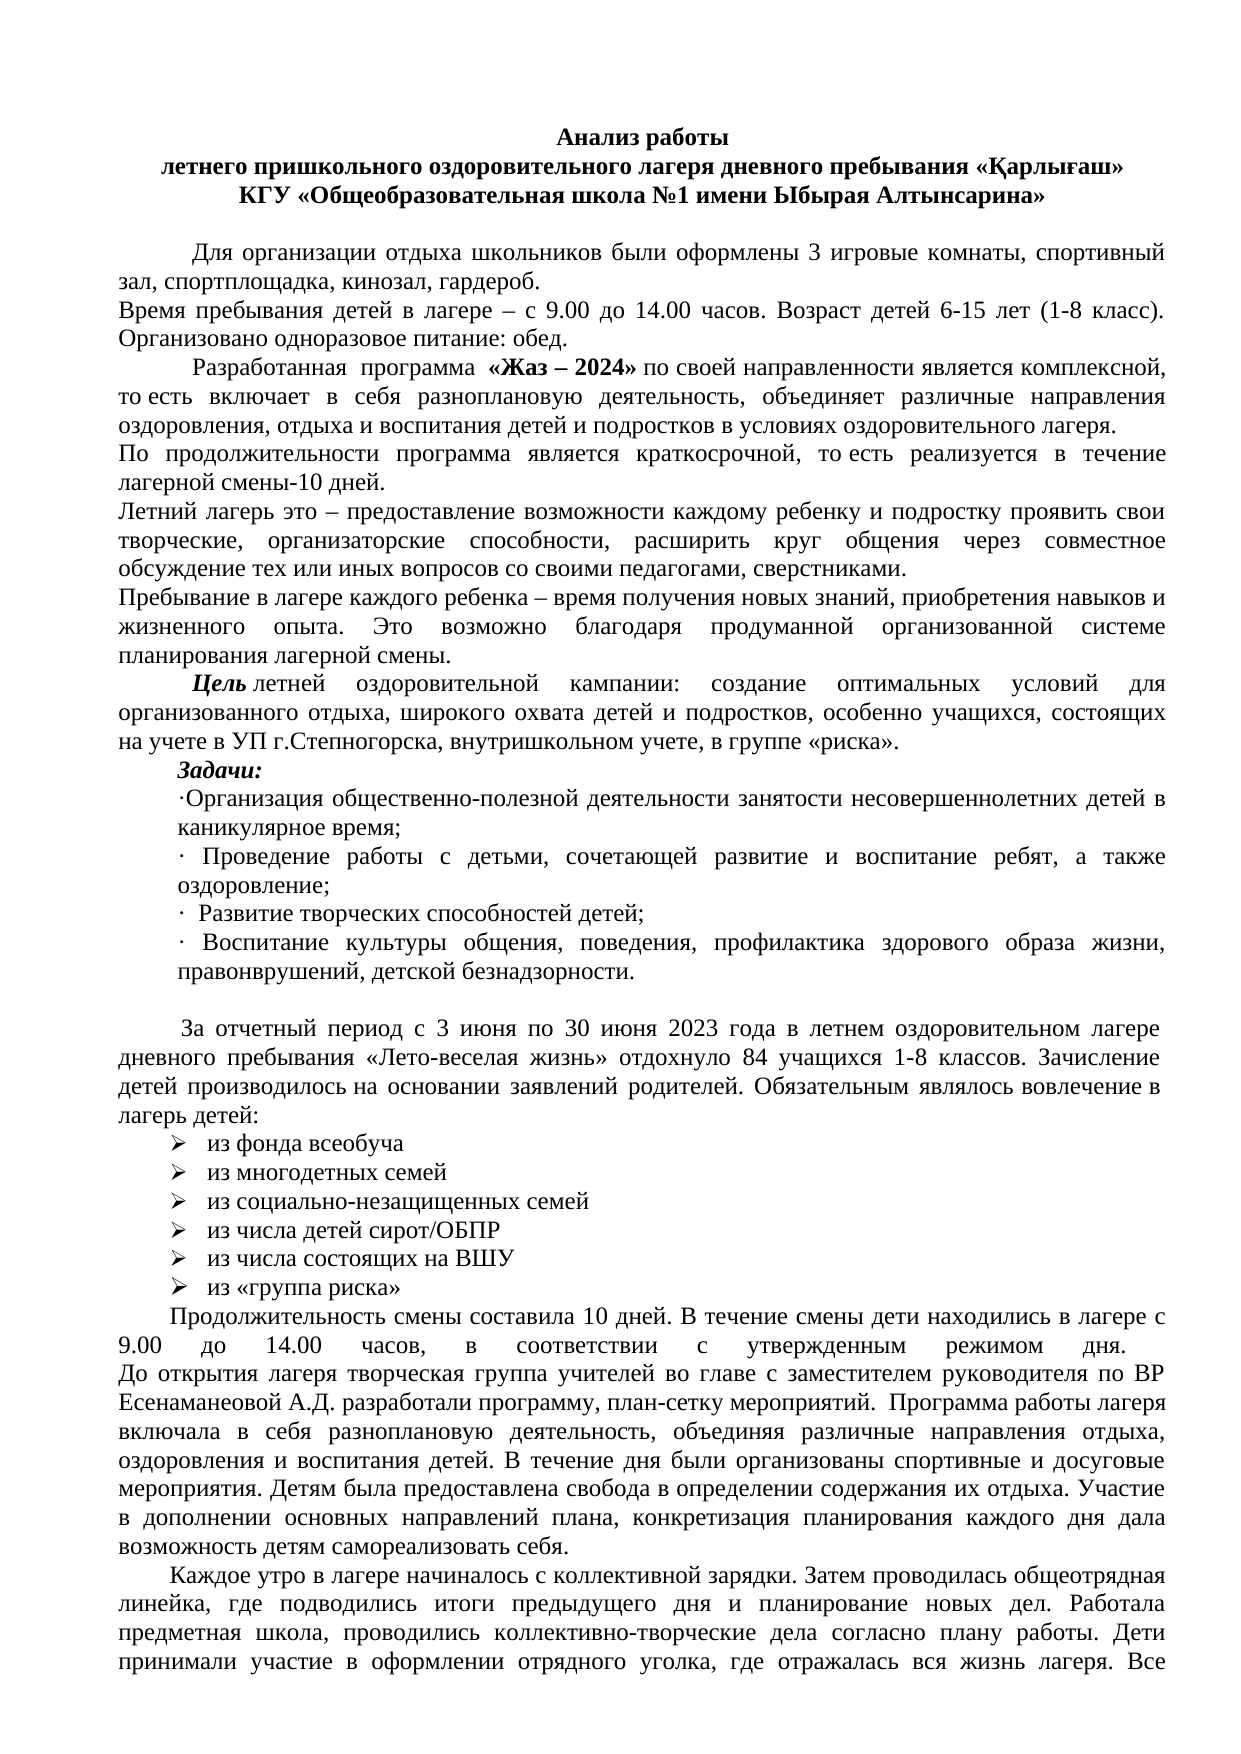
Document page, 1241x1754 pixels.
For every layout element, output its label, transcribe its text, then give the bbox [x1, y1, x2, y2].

text Задачи: [118, 755, 1167, 783]
text Летний лагерь это – предоставление возможности каждому ребенку и подростку проявить свои творческие, организаторские способности, расширить круг общения через совместное обсуждение тех или иных вопросов со своими педагогами, сверстниками. [118, 496, 1167, 582]
list из фонда всеобуча [169, 1128, 1160, 1157]
list из числа состоящих на ВШУ [169, 1243, 1160, 1272]
text По продолжительности программа является краткосрочной, то есть реализуется в течение лагерной смены-10 дней. [118, 438, 1167, 496]
text ·Организация общественно-полезной деятельности занятости несовершеннолетних детей в каникулярное время; [177, 783, 1167, 841]
list из «группа риска» [169, 1272, 1160, 1301]
text КГУ «Общеобразовательная школа №1 имени Ыбырая Алтынсарина» [118, 180, 1167, 208]
text · Воспитание культуры общения, поведения, профилактика здорового образа жизни, правонврушений, детской безнадзорности. [177, 927, 1167, 985]
list из многодетных семей [169, 1157, 1160, 1186]
text За отчетный период с 3 июня по 30 июня 2023 года в летнем оздоровительном лагере дневного пребывания «Лето-веселая жизнь» отдохнуло 84 учащихся 1-8 классов. Зачисление детей производилось на основании заявлений родителей. Обязательным являлось вовлечение в лагерь детей: [118, 985, 1160, 1128]
text Анализ работы [118, 122, 1167, 151]
text летнего пришкольного оздоровительного лагеря дневного пребывания «Қарлығаш» [118, 151, 1167, 180]
text Цель летней оздоровительной кампании: создание оптимальных условий для организованного отдыха, широкого охвата детей и подростков, особенно учащихся, состоящих на учете в УП г.Степногорска, внутришкольном учете, в группе «риска». [118, 668, 1167, 755]
text · Развитие творческих способностей детей; [177, 898, 1167, 927]
list из числа детей сирот/ОБПР [169, 1215, 1160, 1243]
text Для организации отдыха школьников были оформлены 3 игровые комнаты, спортивный зал, спортплощадка, кинозал, гардероб. [118, 237, 1167, 295]
text Разработанная программа «Жаз – 2024» по своей направленности является комплексной, то есть включает в себя разноплановую деятельность, объединяет различные направления оздоровления, отдыха и воспитания детей и подростков в условиях оздоровительного лагеря. [118, 352, 1167, 438]
text Пребывание в лагере каждого ребенка – время получения новых знаний, приобретения навыков и жизненного опыта. Это возможно благодаря продуманной организованной системе планирования лагерной смены. [118, 582, 1167, 668]
text Время пребывания детей в лагере – с 9.00 до 14.00 часов. Возраст детей 6-15 лет (1-8 класс). Организовано одноразовое питание: обед. [118, 295, 1167, 352]
list из социально-незащищенных семей [169, 1186, 1160, 1215]
text Продолжительность смены составила 10 дней. В течение смены дети находились в лагере с 9.00 до 14.00 часов, в соответствии с утвержденным режимом дня. До открытия лагеря творческая группа учителей во главе с заместителем руководителя по ВР Есенаманеовой А.Д. разработали программу, план-сетку мероприятий. Программа работы лагеря включала в себя разноплановую деятельность, объединяя различные направления отдыха, оздоровления и воспитания детей. В течение дня были организованы спортивные и досуговые мероприятия. Детям была предоставлена свобода в определении содержания их отдыха. Участие в дополнении основных направлений плана, конкретизация планирования каждого дня дала возможность детям самореализовать себя. [118, 1301, 1167, 1560]
text · Проведение работы с детьми, сочетающей развитие и воспитание ребят, а также оздоровление; [177, 841, 1167, 898]
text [118, 1560, 1167, 1675]
